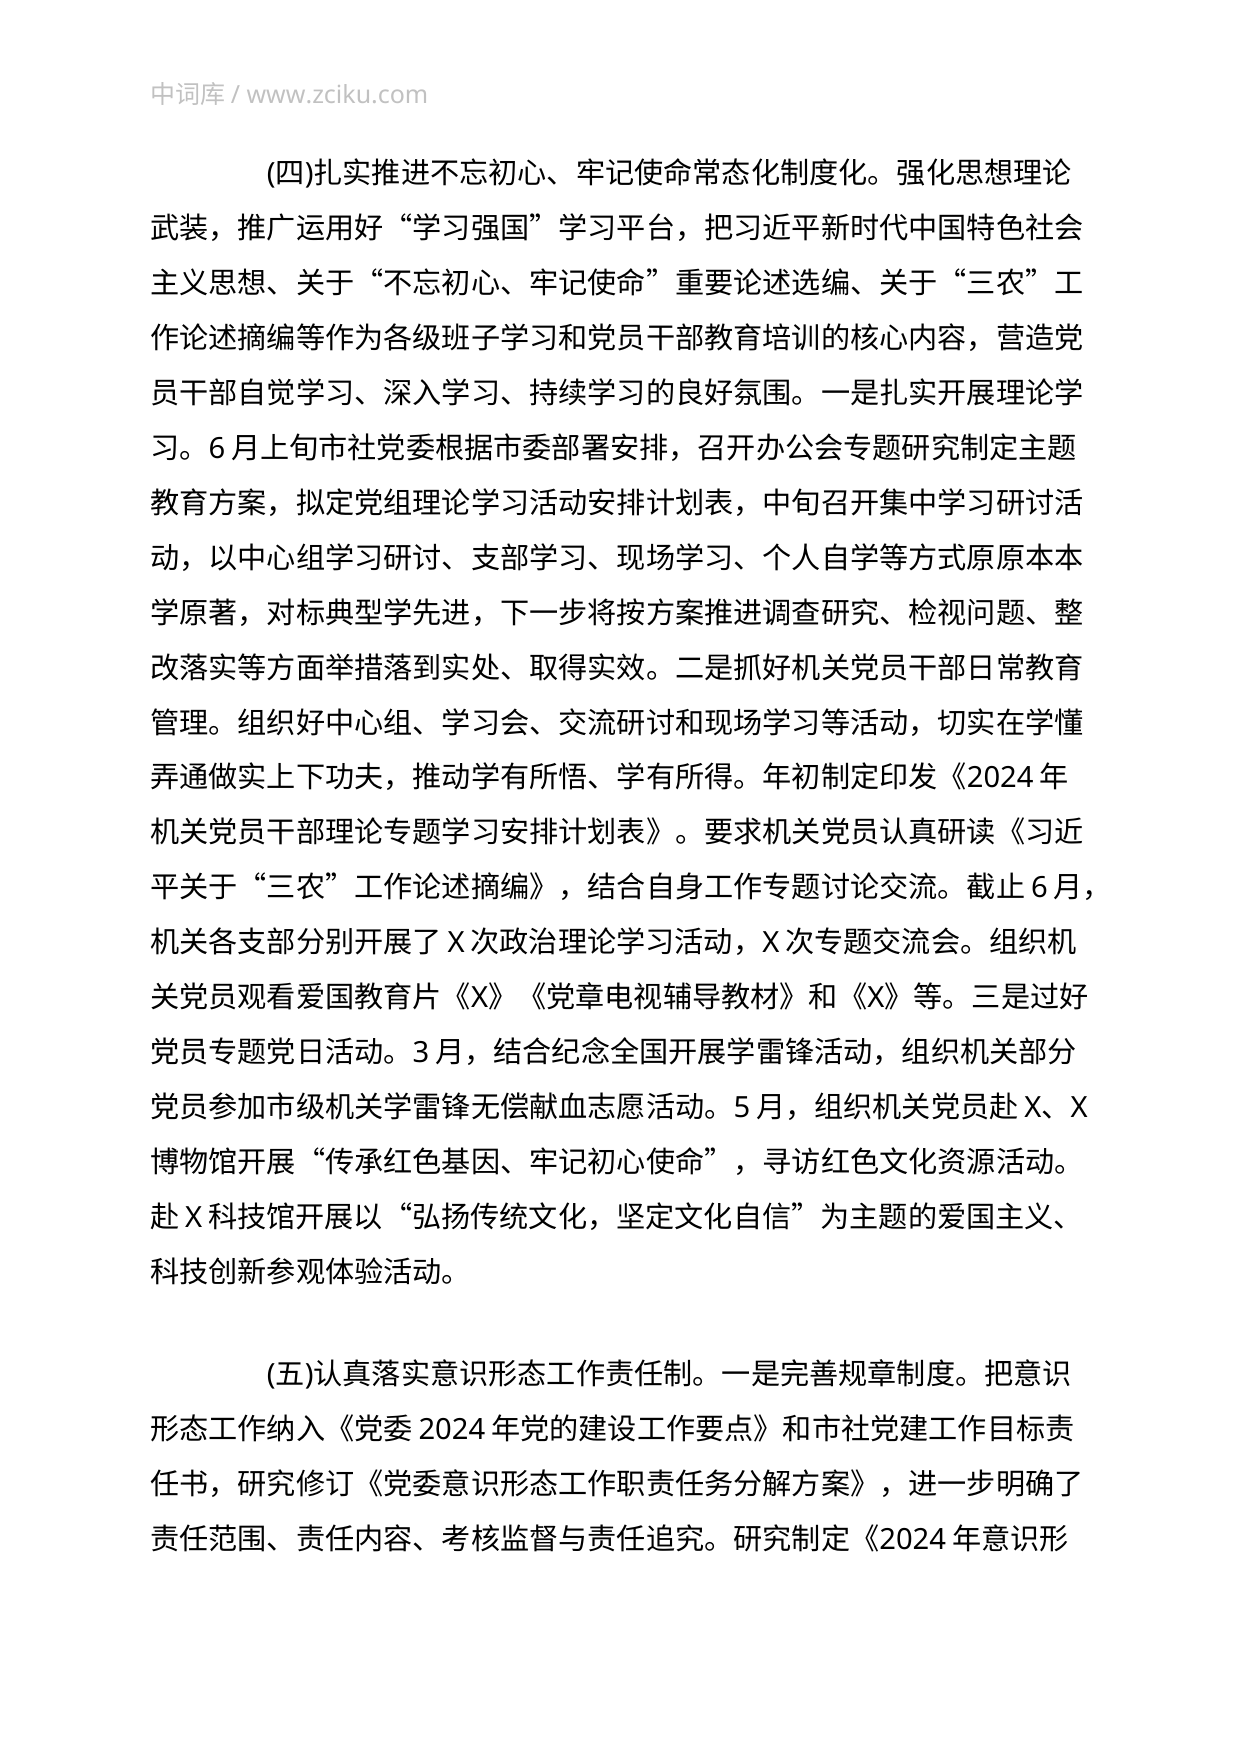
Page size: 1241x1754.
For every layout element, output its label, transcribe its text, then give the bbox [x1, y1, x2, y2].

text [150, 1351, 1090, 1558]
text (四)扎实推进不忘初心、牢记使命常态化制度化。强化思想理论武装，推广运用好“学习强国”学习平台，把习近平新时代中国特色社会主义思想、关于“不忘初心、牢记使命”重要论述选编、关于“三农”工作论述摘编等作为各级班子学习和党员干部教育培训的核心内容，营造党员干部自觉学习、深入学习、持续学习的良好氛围。一是扎实开展理论学习。6月上旬市社党委根据市委部署安排，召开办公会专题研究制定主题教育方案，拟定党组理论学习活动安排计划表，中旬召开集中学习研讨活动，以中心组学习研讨、支部学习、现场学习、个人自学等方式原原本本学原著，对标典型学先进，下一步将按方案推进调查研究、检视问题、整改落实等方面举措落到实处、取得实效。二是抓好机关党员干部日常教育管理。组织好中心组、学习会、交流研讨和现场学习等活动，切实在学懂弄通做实上下功夫，推动学有所悟、学有所得。年初制定印发《2024年机关党员干部理论专题学习安排计划表》。要求机关党员认真研读《习近平关于“三农”工作论述摘编》，结合自身工作专题讨论交流。截止6月，机关各支部分别开展了X次政治理论学习活动，X次专题交流会。组织机关党员观看爱国教育片《X》《党章电视辅导教材》和《X》等。三是过好党员专题党日活动。3月，结合纪念全国开展学雷锋活动，组织机关部分党员参加市级机关学雷锋无偿献血志愿活动。5月，组织机关党员赴X、X博物馆开展“传承红色基因、牢记初心使命”，寻访红色文化资源活动。赴X科技馆开展以“弘扬传统文化，坚定文化自信”为主题的爱国主义、科技创新参观体验活动。 [150, 150, 1090, 1291]
